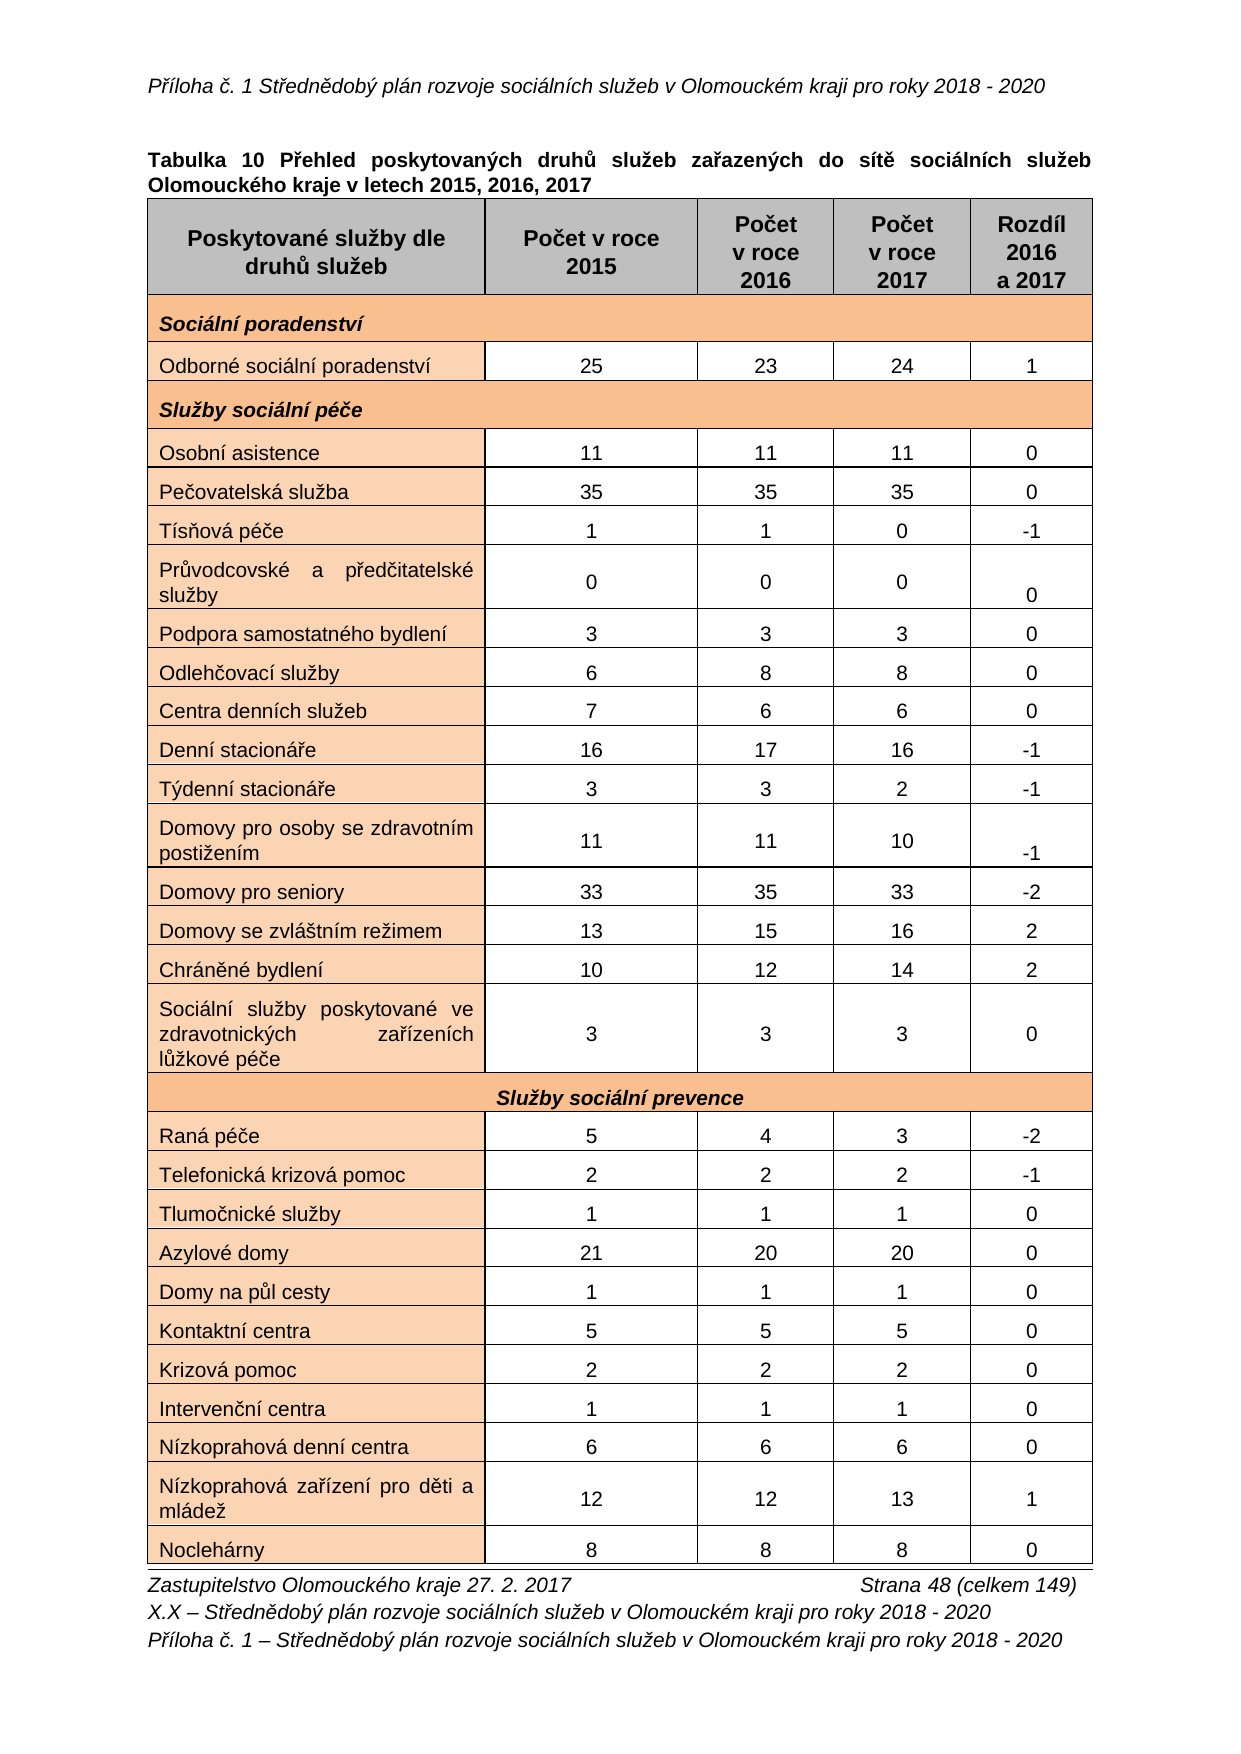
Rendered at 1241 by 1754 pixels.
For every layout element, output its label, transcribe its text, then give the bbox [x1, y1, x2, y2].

table_cell 16 [486, 726, 697, 763]
table_cell Odborné sociální poradenství [148, 342, 484, 380]
table_cell 0 [971, 1526, 1092, 1563]
table_cell Sociální služby poskytované ve zdravotnických zařízeních lůžkové péče [148, 984, 484, 1072]
table_cell 0 [971, 1190, 1092, 1227]
table_cell 6 [698, 687, 833, 725]
table_cell 3 [834, 1112, 970, 1150]
table_cell 6 [834, 1423, 970, 1461]
table_cell Krizová pomoc [148, 1345, 484, 1383]
table_cell Telefonická krizová pomoc [148, 1151, 484, 1188]
table_cell 3 [698, 984, 833, 1072]
table_cell 3 [834, 609, 970, 647]
table_cell 35 [698, 868, 833, 905]
table_cell Domovy pro osoby se zdravotním postižením [148, 804, 484, 866]
table_cell 0 [971, 429, 1092, 466]
table_cell -1 [971, 506, 1092, 544]
table_cell 1 [971, 1462, 1092, 1524]
table_cell 0 [971, 609, 1092, 647]
table_cell 20 [834, 1229, 970, 1266]
table_cell 5 [698, 1306, 833, 1344]
table_cell 1 [698, 1267, 833, 1305]
table_cell -1 [971, 726, 1092, 763]
table_cell 8 [834, 648, 970, 686]
table_cell Tísňová péče [148, 506, 484, 544]
table_cell Azylové domy [148, 1229, 484, 1266]
table_cell 8 [486, 1526, 697, 1563]
table_cell 2 [834, 765, 970, 802]
table_cell 12 [486, 1462, 697, 1524]
table_cell 17 [698, 726, 833, 763]
table_cell 5 [486, 1306, 697, 1344]
table_cell 1 [486, 1190, 697, 1227]
table_cell 2 [834, 1345, 970, 1383]
table_cell 16 [834, 906, 970, 944]
table_cell 0 [971, 984, 1092, 1072]
table_cell 10 [834, 804, 970, 866]
table_cell 1 [486, 506, 697, 544]
table_cell Intervenční centra [148, 1384, 484, 1422]
table_cell Sociální poradenství [148, 295, 1092, 341]
table_cell 3 [834, 984, 970, 1072]
table_cell Denní stacionáře [148, 726, 484, 763]
table_cell Služby sociální péče [148, 381, 1092, 428]
table_cell 2 [486, 1151, 697, 1188]
table_cell 5 [834, 1306, 970, 1344]
table_header Počet v roce 2017 [834, 199, 970, 294]
table_cell Domovy se zvláštním režimem [148, 906, 484, 944]
table_cell Domovy pro seniory [148, 868, 484, 905]
table_cell 0 [971, 1345, 1092, 1383]
table_cell 24 [834, 342, 970, 380]
table_cell 4 [698, 1112, 833, 1150]
table_cell Odlehčovací služby [148, 648, 484, 686]
table_cell 33 [486, 868, 697, 905]
table_cell 8 [698, 648, 833, 686]
table_cell 3 [486, 765, 697, 802]
table_cell 0 [971, 1267, 1092, 1305]
table_cell 1 [698, 1384, 833, 1422]
table_cell 2 [971, 945, 1092, 983]
table_header Rozdíl 2016 a 2017 [971, 199, 1092, 294]
table_cell Podpora samostatného bydlení [148, 609, 484, 647]
table_cell 0 [971, 1229, 1092, 1266]
table_cell -1 [971, 804, 1092, 866]
table_cell Nízkoprahová denní centra [148, 1423, 484, 1461]
table_cell 6 [834, 687, 970, 725]
table_cell 2 [698, 1345, 833, 1383]
table_cell 0 [971, 1423, 1092, 1461]
table_cell 12 [698, 945, 833, 983]
table_cell Raná péče [148, 1112, 484, 1150]
table_cell 11 [698, 429, 833, 466]
table_cell 16 [834, 726, 970, 763]
table_header Počet v roce 2015 [486, 199, 697, 294]
table_cell 0 [834, 506, 970, 544]
table_cell Týdenní stacionáře [148, 765, 484, 802]
table_cell 8 [834, 1526, 970, 1563]
table_cell 11 [834, 429, 970, 466]
table_cell Chráněné bydlení [148, 945, 484, 983]
table_cell 1 [698, 506, 833, 544]
table_cell 20 [698, 1229, 833, 1266]
table_cell 35 [834, 468, 970, 505]
table_cell Osobní asistence [148, 429, 484, 466]
table_cell 2 [486, 1345, 697, 1383]
table_cell 1 [834, 1190, 970, 1227]
table_cell 1 [834, 1267, 970, 1305]
table_cell 3 [486, 609, 697, 647]
table_cell 3 [698, 765, 833, 802]
table_cell 21 [486, 1229, 697, 1266]
table_cell Kontaktní centra [148, 1306, 484, 1344]
table_cell Průvodcovské a předčitatelské služby [148, 545, 484, 608]
table_cell 14 [834, 945, 970, 983]
table_cell 11 [698, 804, 833, 866]
table_cell 1 [486, 1384, 697, 1422]
table_header Počet v roce 2016 [698, 199, 833, 294]
table_cell 12 [698, 1462, 833, 1524]
table_cell 6 [486, 1423, 697, 1461]
table_cell Pečovatelská služba [148, 468, 484, 505]
table_cell 0 [971, 687, 1092, 725]
table_cell 0 [971, 468, 1092, 505]
table_cell 3 [698, 609, 833, 647]
table_cell 8 [698, 1526, 833, 1563]
table_cell 0 [698, 545, 833, 608]
table_cell 2 [971, 906, 1092, 944]
table_cell 10 [486, 945, 697, 983]
table_cell 0 [834, 545, 970, 608]
table_header Poskytované služby dle druhů služeb [148, 199, 484, 294]
table_cell 25 [486, 342, 697, 380]
table_cell 0 [971, 545, 1092, 608]
table_cell 0 [971, 1306, 1092, 1344]
table_cell 1 [486, 1267, 697, 1305]
table_cell Tlumočnické služby [148, 1190, 484, 1227]
table_cell 1 [698, 1190, 833, 1227]
table_cell 15 [698, 906, 833, 944]
table_cell 35 [698, 468, 833, 505]
table_cell 33 [834, 868, 970, 905]
table_cell Služby sociální prevence [148, 1073, 1092, 1111]
table_cell -1 [971, 765, 1092, 802]
table_cell Noclehárny [148, 1526, 484, 1563]
table_cell 6 [698, 1423, 833, 1461]
table_cell Centra denních služeb [148, 687, 484, 725]
table_cell 1 [971, 342, 1092, 380]
table_cell 5 [486, 1112, 697, 1150]
table_cell Nízkoprahová zařízení pro děti a mládež [148, 1462, 484, 1524]
table_cell 13 [834, 1462, 970, 1524]
table_cell Domy na půl cesty [148, 1267, 484, 1305]
table_cell 11 [486, 804, 697, 866]
table_cell 2 [834, 1151, 970, 1188]
table_cell 7 [486, 687, 697, 725]
table_cell -2 [971, 868, 1092, 905]
table_cell 35 [486, 468, 697, 505]
table_cell 13 [486, 906, 697, 944]
table_cell -2 [971, 1112, 1092, 1150]
table_cell 2 [698, 1151, 833, 1188]
table_cell 11 [486, 429, 697, 466]
table_cell -1 [971, 1151, 1092, 1188]
table_cell 23 [698, 342, 833, 380]
table_cell 0 [971, 1384, 1092, 1422]
table_cell 0 [486, 545, 697, 608]
table_cell 1 [834, 1384, 970, 1422]
table_cell 0 [971, 648, 1092, 686]
table_cell 3 [486, 984, 697, 1072]
table_cell 6 [486, 648, 697, 686]
